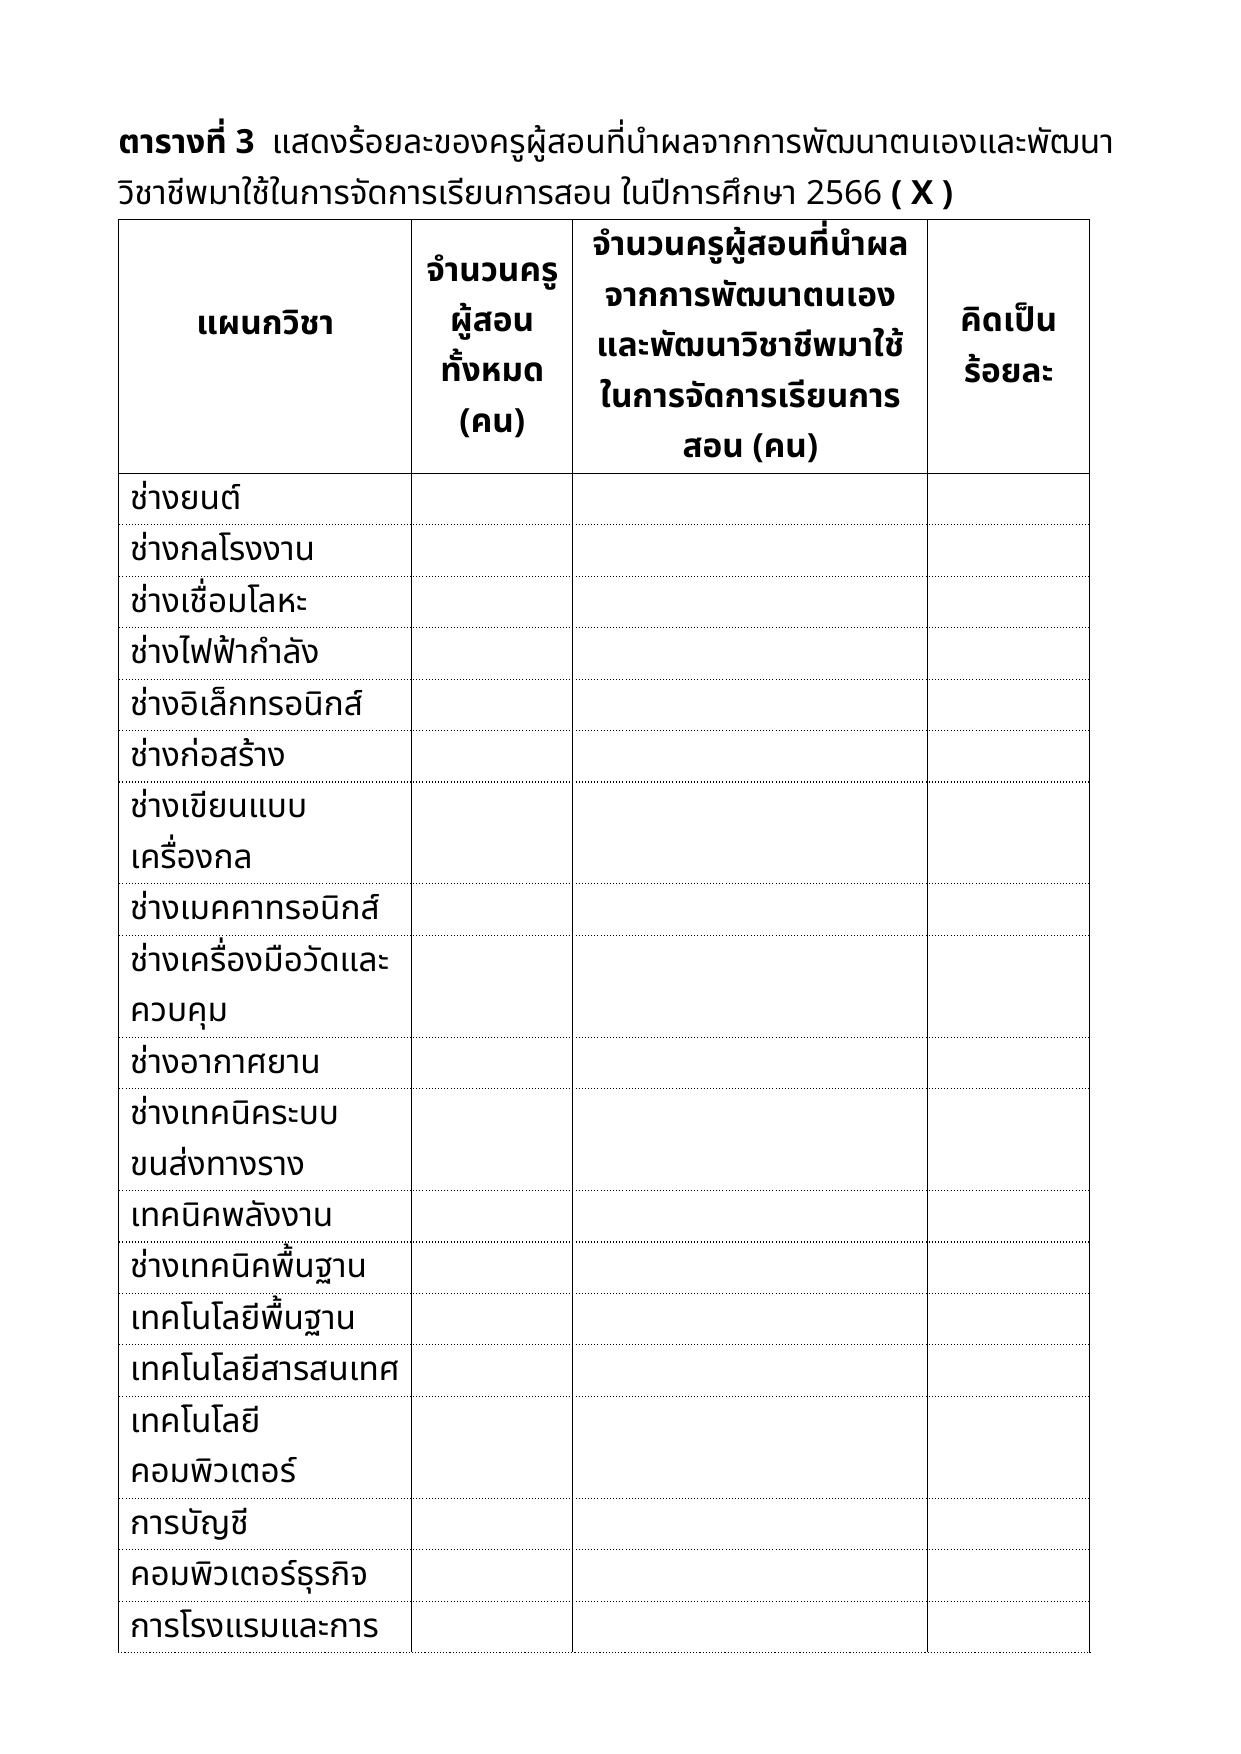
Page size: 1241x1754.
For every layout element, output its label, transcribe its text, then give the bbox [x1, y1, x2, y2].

table_cell [412, 679, 572, 730]
table_cell [928, 474, 1089, 524]
table_cell [928, 781, 1089, 883]
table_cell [119, 1601, 411, 1652]
table_cell [573, 524, 927, 576]
table_cell [928, 524, 1089, 576]
table_cell [573, 679, 927, 730]
table_cell [412, 935, 572, 1037]
table_cell [928, 576, 1089, 627]
table_cell [573, 730, 927, 781]
table_cell [412, 1601, 572, 1652]
table_cell [928, 1498, 1089, 1549]
table_cell [412, 627, 572, 678]
table_cell เทคโนโลยีพื้นฐาน [119, 1293, 411, 1344]
table_cell [412, 1088, 572, 1190]
table_cell [573, 935, 927, 1037]
table_cell [573, 1601, 927, 1652]
table_cell [412, 730, 572, 781]
table_cell [573, 627, 927, 678]
table_cell [928, 1088, 1089, 1190]
table_cell [412, 1037, 572, 1088]
table_cell [928, 627, 1089, 678]
table_cell [928, 883, 1089, 935]
table_cell [573, 1396, 927, 1498]
table_cell [412, 1293, 572, 1344]
table_cell [928, 1396, 1089, 1498]
table_cell [412, 576, 572, 627]
table_cell [928, 730, 1089, 781]
table_cell [573, 781, 927, 883]
table_cell [928, 1241, 1089, 1293]
table_cell [573, 1088, 927, 1190]
table_cell [412, 1190, 572, 1241]
table_cell [928, 1549, 1089, 1601]
table_cell [573, 883, 927, 935]
table_cell [412, 1396, 572, 1498]
table_cell คอมพิวเตอร์ธุรกิจ [119, 1549, 411, 1601]
table_cell ช่างเมคคาทรอนิกส์ [119, 883, 411, 935]
table_cell [412, 1344, 572, 1396]
table_cell ช่างเชื่อมโลหะ [119, 576, 411, 627]
table_cell [928, 935, 1089, 1037]
table_cell ช่างยนต์ [119, 474, 411, 524]
table_cell ช่างเครื่องมือวัดและควบคุม [119, 935, 411, 1037]
table_cell ช่างเทคนิคพื้นฐาน [119, 1241, 411, 1293]
table_cell เทคโนโลยีคอมพิวเตอร์ [119, 1396, 411, 1498]
table_cell [928, 1037, 1089, 1088]
table_cell [412, 524, 572, 576]
table_cell [573, 1293, 927, 1344]
table_cell ช่างก่อสร้าง [119, 730, 411, 781]
table_cell [412, 781, 572, 883]
table_cell [412, 474, 572, 524]
table_cell [412, 883, 572, 935]
table_cell [928, 1601, 1089, 1652]
table_cell ช่างเทคนิคระบบขนส่งทางราง [119, 1088, 411, 1190]
table_cell [573, 1241, 927, 1293]
table_cell [573, 1344, 927, 1396]
text ตารางที่ 3 แสดงร้อยละของครูผู้สอนที่นำผลจากการพัฒนาตนเองและพัฒนาวิชาชีพมาใช้ในการจัดการเรียนการสอน ในปีการศึกษา 2566 ( X ) [118, 118, 1122, 219]
table_cell [573, 474, 927, 524]
table_cell เทคนิคพลังงาน [119, 1190, 411, 1241]
table_cell [412, 1549, 572, 1601]
table_cell ช่างไฟฟ้ากำลัง [119, 627, 411, 678]
table_cell [573, 1549, 927, 1601]
table_header แผนกวิชา [119, 220, 411, 473]
table_cell [573, 1037, 927, 1088]
table_cell [928, 1344, 1089, 1396]
table_cell ช่างกลโรงงาน [119, 524, 411, 576]
table_header จำนวนครูผู้สอนที่นำผลจากการพัฒนาตนเองและพัฒนาวิชาชีพมาใช้ในการจัดการเรียนการสอน (คน) [573, 220, 927, 473]
table_header คิดเป็นร้อยละ [928, 220, 1089, 473]
table_cell การบัญชี [119, 1498, 411, 1549]
table_cell [412, 1498, 572, 1549]
table_header จำนวนครูผู้สอนทั้งหมด (คน) [412, 220, 572, 473]
table_cell เทคโนโลยีสารสนเทศ [119, 1344, 411, 1396]
table_cell ช่างอากาศยาน [119, 1037, 411, 1088]
table_cell [928, 679, 1089, 730]
table_cell [573, 1190, 927, 1241]
table_cell [928, 1293, 1089, 1344]
table_cell ช่างเขียนแบบเครื่องกล [119, 781, 411, 883]
table_cell [928, 1190, 1089, 1241]
table_cell [573, 1498, 927, 1549]
table_cell [573, 576, 927, 627]
table_cell [412, 1241, 572, 1293]
table_cell ช่างอิเล็กทรอนิกส์ [119, 679, 411, 730]
